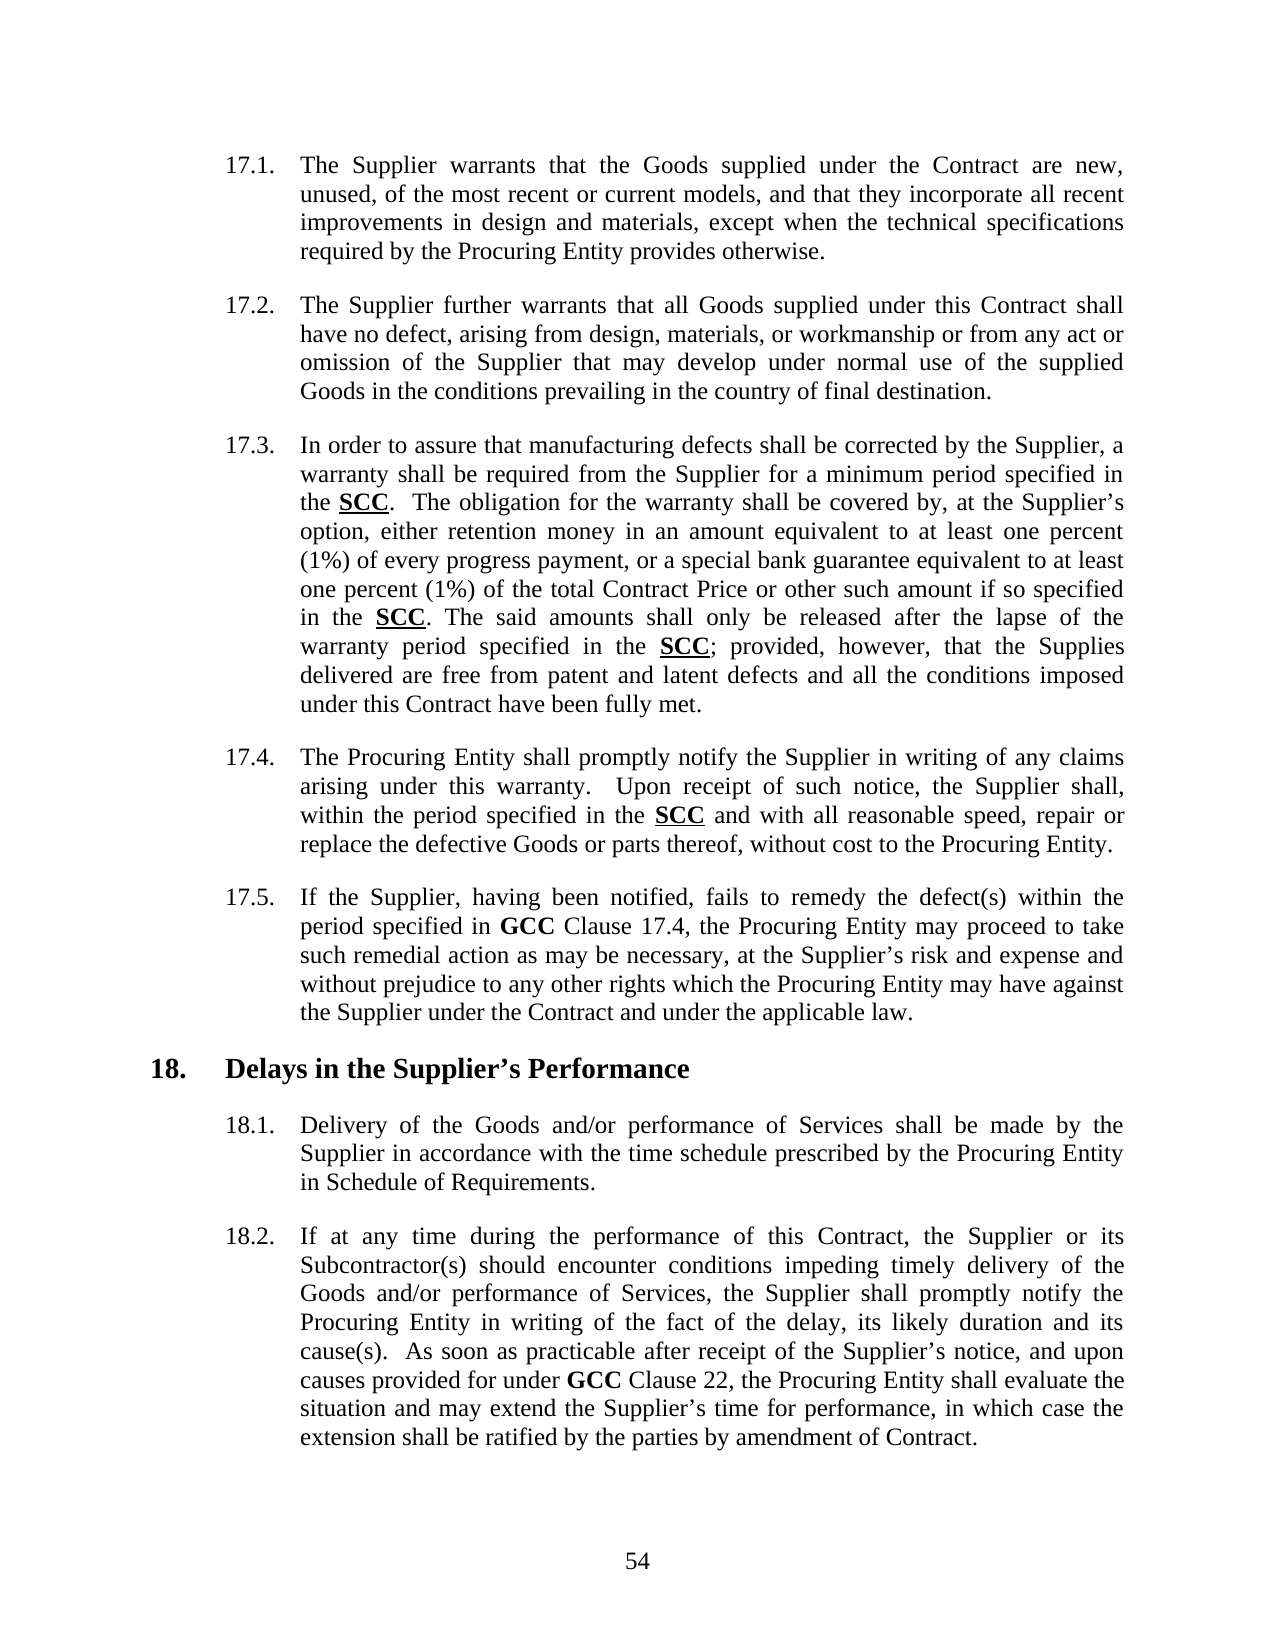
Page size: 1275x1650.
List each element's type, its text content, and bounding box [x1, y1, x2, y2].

text The Supplier warrants that the Goods supplied under the Contract are new, unused, of the most recent or current models, and that they incorporate all recent improvements in design and materials, except when the technical specifications required by the Procuring Entity provides otherwise. [225, 150, 1125, 265]
text The Procuring Entity shall promptly notify the Supplier in writing of any claims arising under this warranty. Upon receipt of such notice, the Supplier shall, within the period specified in the SCC and with all reasonable speed, repair or replace the defective Goods or parts thereof, without cost to the Procuring Entity. [225, 742, 1125, 857]
text If at any time during the performance of this Contract, the Supplier or its Subcontractor(s) should encounter conditions impeding timely delivery of the Goods and/or performance of Services, the Supplier shall promptly notify the Procuring Entity in writing of the fact of the delay, its likely duration and its cause(s). As soon as practicable after receipt of the Supplier’s notice, and upon causes provided for under GCC Clause 22, the Procuring Entity shall evaluate the situation and may extend the Supplier’s time for performance, in which case the extension shall be ratified by the parties by amendment of Contract. [225, 1221, 1125, 1451]
text The Supplier further warrants that all Goods supplied under this Contract shall have no defect, arising from design, materials, or workmanship or from any act or omission of the Supplier that may develop under normal use of the supplied Goods in the conditions prevailing in the country of final destination. [225, 290, 1125, 405]
text If the Supplier, having been notified, fails to remedy the defect(s) within the period specified in GCC Clause 17.4, the Procuring Entity may proceed to take such remedial action as may be necessary, at the Supplier’s risk and expense and without prejudice to any other rights which the Procuring Entity may have against the Supplier under the Contract and under the applicable law. [225, 882, 1125, 1026]
text In order to assure that manufacturing defects shall be corrected by the Supplier, a warranty shall be required from the Supplier for a minimum period specified in the SCC. The obligation for the warranty shall be covered by, at the Supplier’s option, either retention money in an amount equivalent to at least one percent (1%) of every progress payment, or a special bank guarantee equivalent to at least one percent (1%) of the total Contract Price or other such amount if so specified in the SCC. The said amounts shall only be released after the lapse of the warranty period specified in the SCC; provided, however, that the Supplies delivered are free from patent and latent defects and all the conditions imposed under this Contract have been fully met. [225, 430, 1125, 717]
text Delivery of the Goods and/or performance of Services shall be made by the Supplier in accordance with the time schedule prescribed by the Procuring Entity in Schedule of Requirements. [225, 1110, 1125, 1196]
subtitle Delays in the Supplier’s Performance [150, 1051, 1125, 1085]
